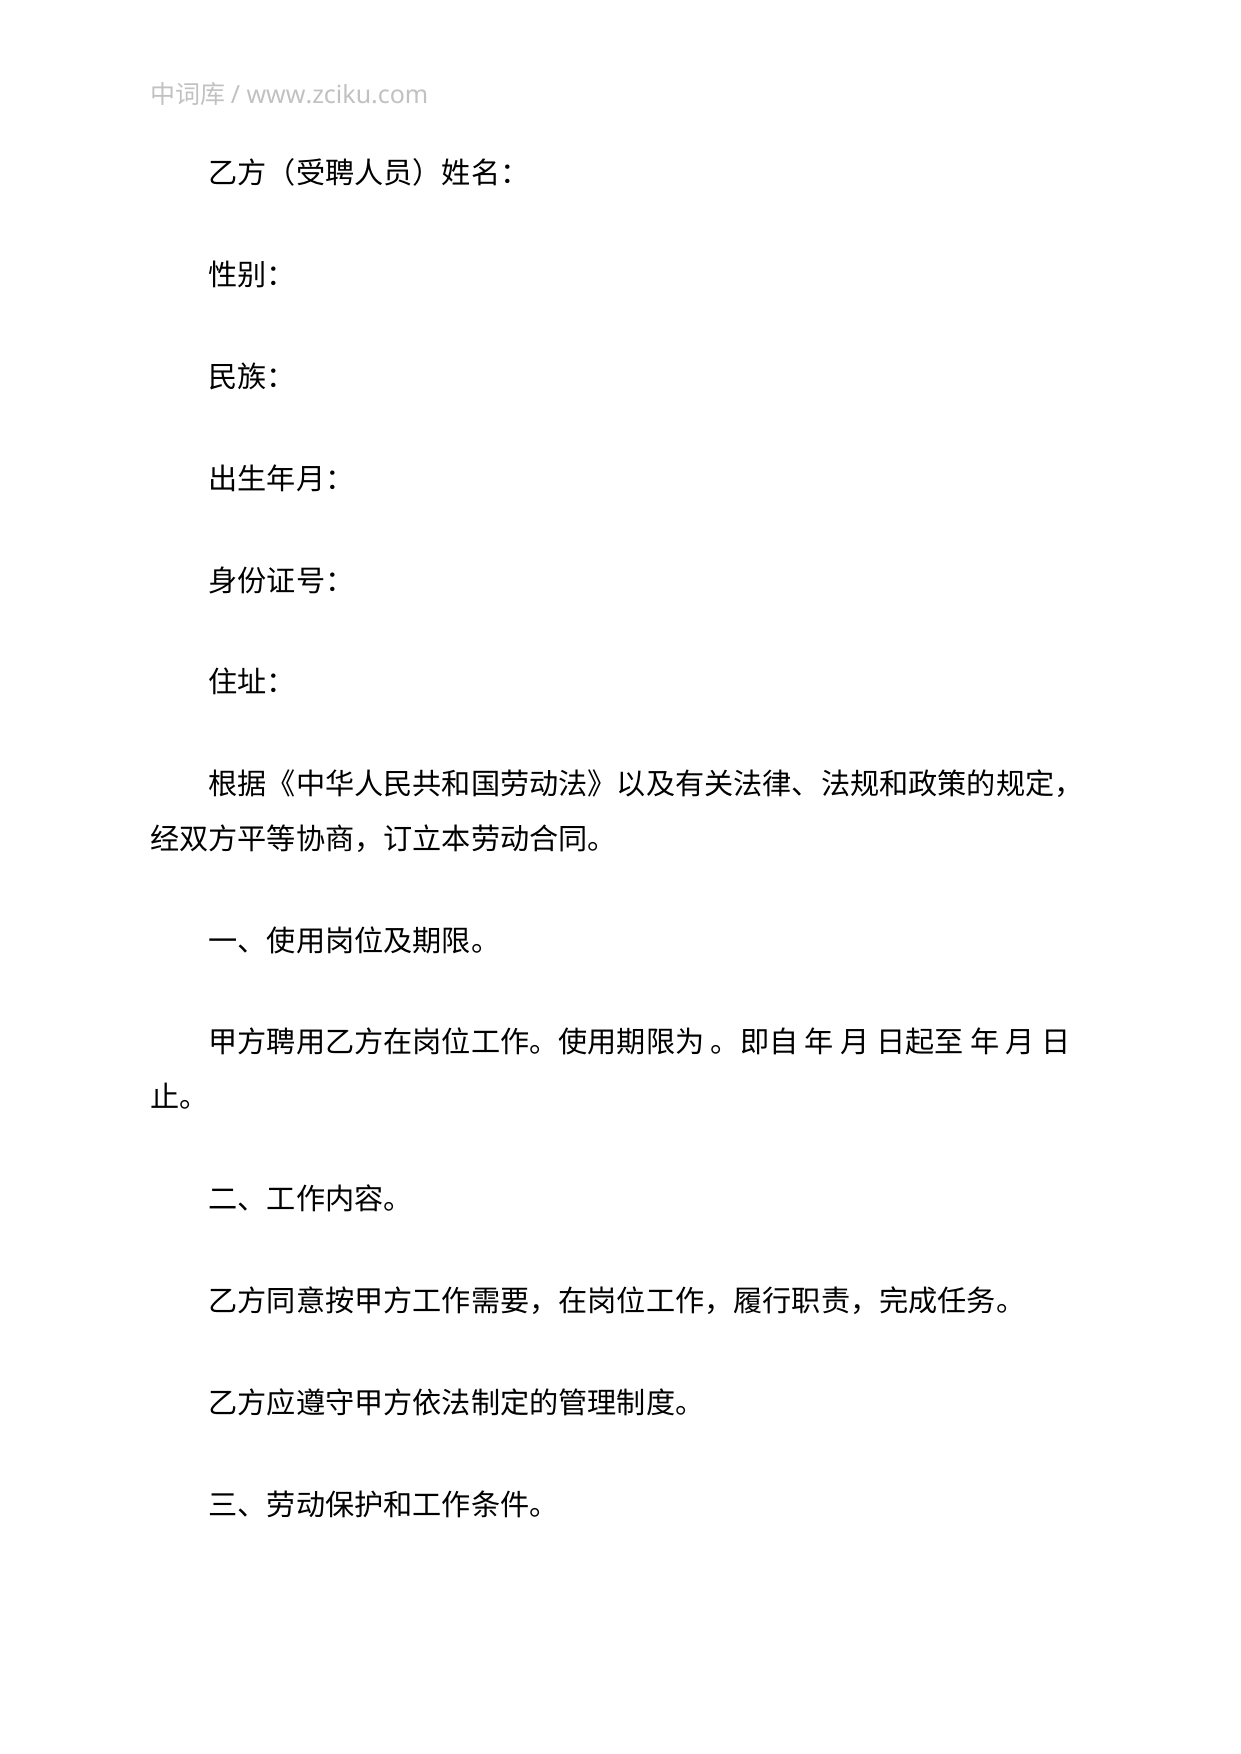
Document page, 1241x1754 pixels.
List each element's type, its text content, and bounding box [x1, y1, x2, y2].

text 住址： [150, 659, 1090, 701]
text 根据《中华人民共和国劳动法》以及有关法律、法规和政策的规定，经双方平等协商，订立本劳动合同。 [150, 761, 1090, 858]
text 民族： [150, 353, 1090, 396]
text 二、工作内容。 [150, 1176, 1090, 1218]
text 甲方聘用乙方在岗位工作。使用期限为 。即自 年 月 日起至 年 月 日止。 [150, 1019, 1090, 1116]
text 一、使用岗位及期限。 [150, 917, 1090, 959]
text 乙方同意按甲方工作需要，在岗位工作，履行职责，完成任务。 [150, 1277, 1090, 1320]
text 乙方（受聘人员）姓名： [150, 150, 1090, 192]
text 三、劳动保护和工作条件。 [150, 1481, 1090, 1523]
text 性别： [150, 252, 1090, 294]
text 身份证号： [150, 557, 1090, 599]
text 乙方应遵守甲方依法制定的管理制度。 [150, 1379, 1090, 1422]
text 出生年月： [150, 455, 1090, 498]
